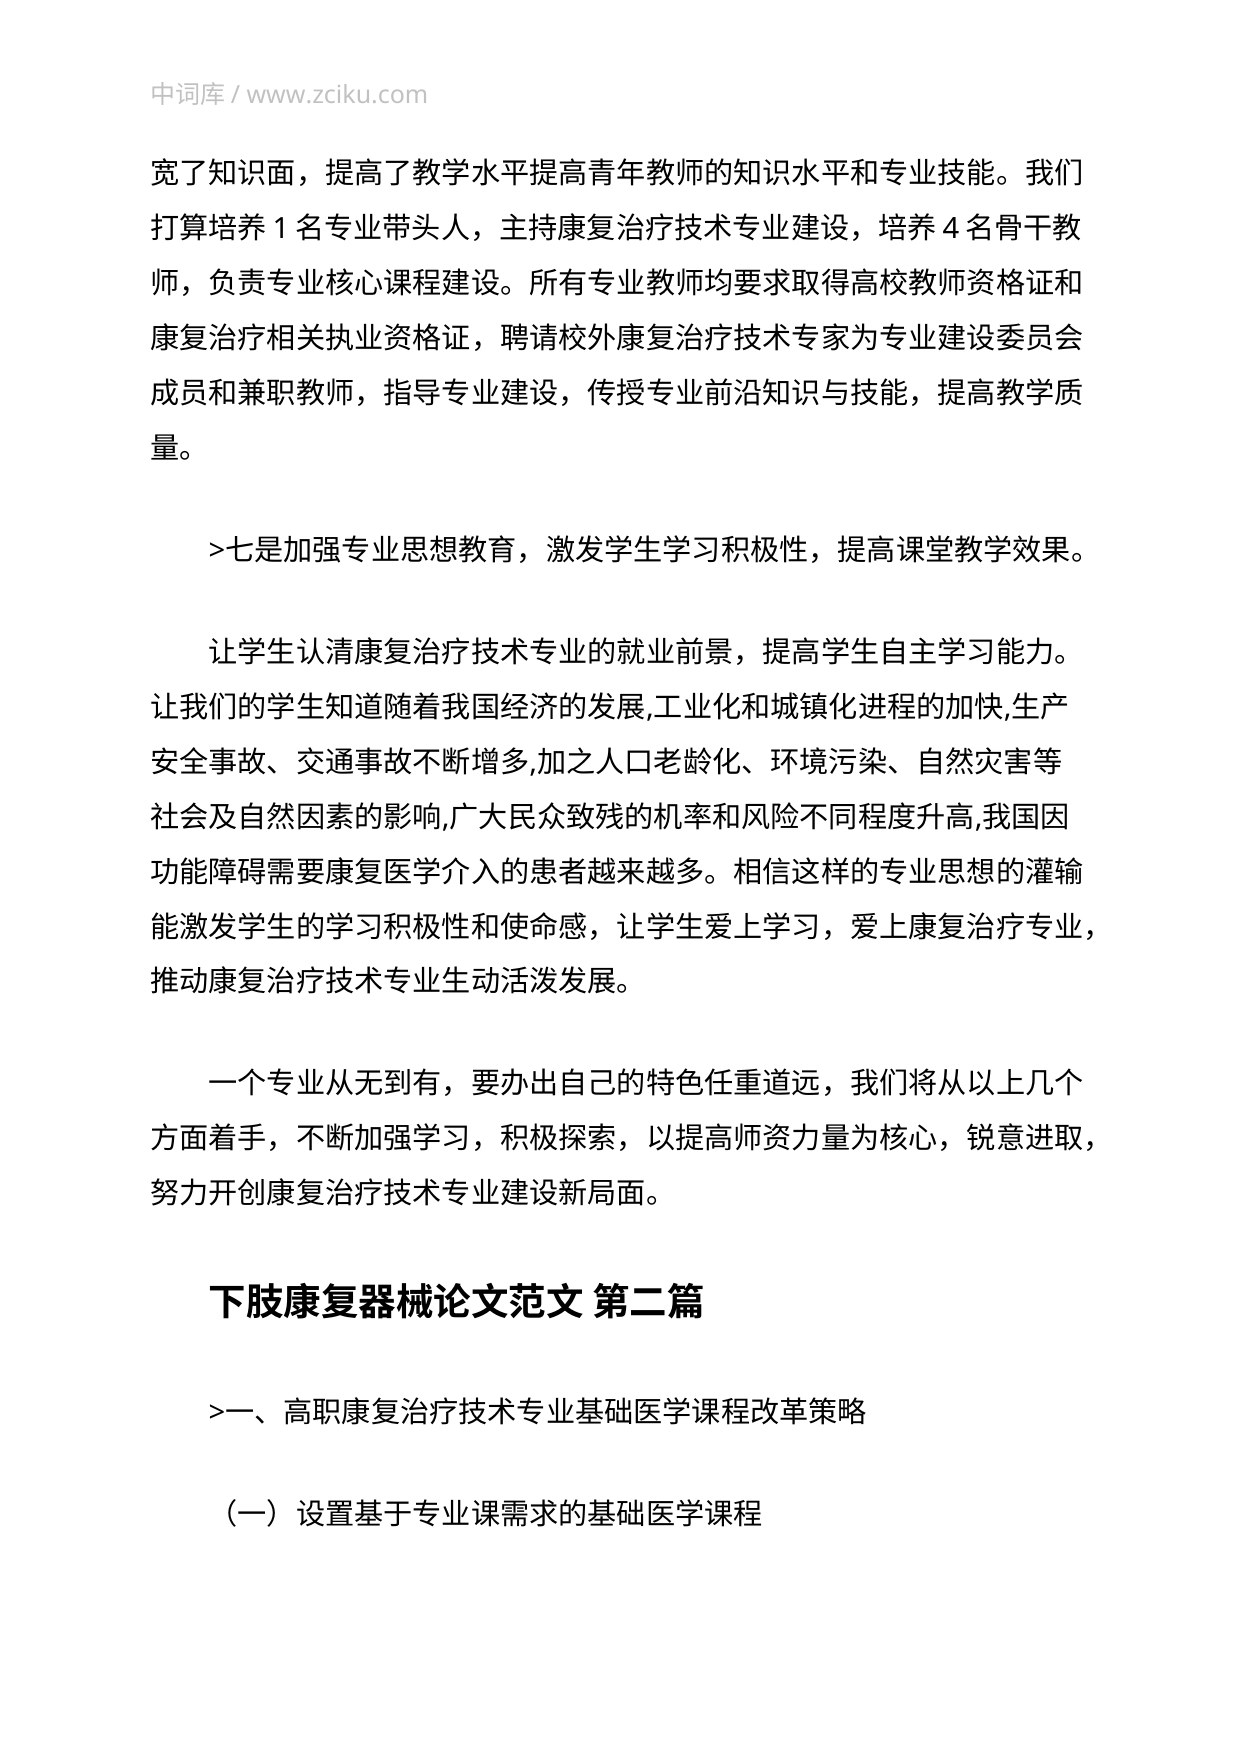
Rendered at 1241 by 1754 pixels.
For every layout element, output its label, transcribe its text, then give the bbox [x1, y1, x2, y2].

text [150, 150, 1090, 467]
text 让学生认清康复治疗技术专业的就业前景，提高学生自主学习能力。让我们的学生知道随着我国经济的发展,工业化和城镇化进程的加快,生产安全事故、交通事故不断增多,加之人口老龄化、环境污染、自然灾害等社会及自然因素的影响,广大民众致残的机率和风险不同程度升高,我国因功能障碍需要康复医学介入的患者越来越多。相信这样的专业思想的灌输能激发学生的学习积极性和使命感，让学生爱上学习，爱上康复治疗专业，推动康复治疗技术专业生动活泼发展。 [150, 628, 1090, 1000]
text >七是加强专业思想教育，激发学生学习积极性，提高课堂教学效果。 [150, 526, 1090, 569]
text （一）设置基于专业课需求的基础医学课程 [150, 1491, 1090, 1533]
text 一个专业从无到有，要办出自己的特色任重道远，我们将从以上几个方面着手，不断加强学习，积极探索，以提高师资力量为核心，锐意进取，努力开创康复治疗技术专业建设新局面。 [150, 1060, 1090, 1212]
text >一、高职康复治疗技术专业基础医学课程改革策略 [150, 1389, 1090, 1431]
text 下肢康复器械论文范文 第二篇 [150, 1271, 1090, 1326]
